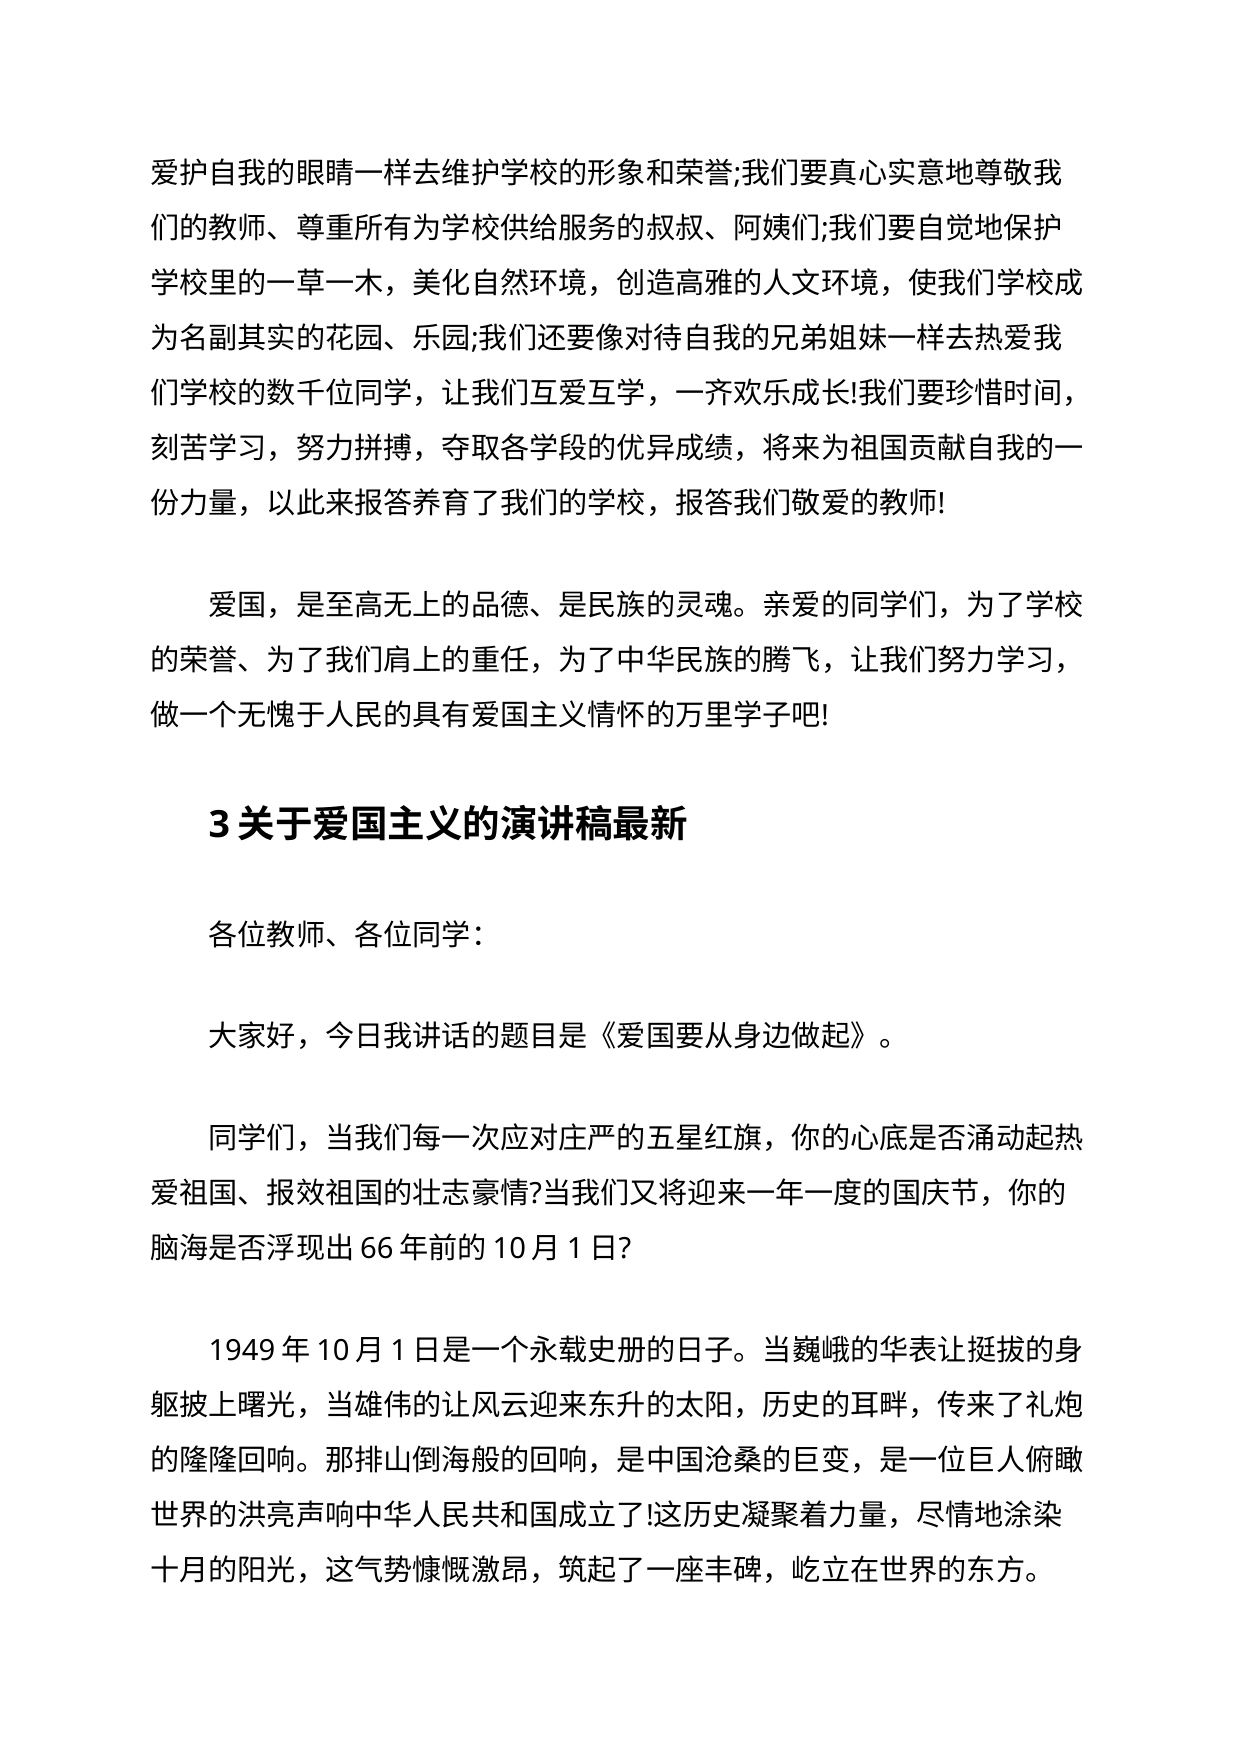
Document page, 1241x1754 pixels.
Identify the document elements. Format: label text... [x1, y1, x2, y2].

text 大家好，今日我讲话的题目是《爱国要从身边做起》。 [150, 1013, 1090, 1055]
text 3关于爱国主义的演讲稿最新 [150, 793, 1090, 848]
text 同学们，当我们每一次应对庄严的五星红旗，你的心底是否涌动起热爱祖国、报效祖国的壮志豪情?当我们又将迎来一年一度的国庆节，你的脑海是否浮现出66年前的10月1日? [150, 1115, 1090, 1267]
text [150, 150, 1090, 522]
text 1949年10月1日是一个永载史册的日子。当巍峨的华表让挺拔的身躯披上曙光，当雄伟的让风云迎来东升的太阳，历史的耳畔，传来了礼炮的隆隆回响。那排山倒海般的回响，是中国沧桑的巨变，是一位巨人俯瞰世界的洪亮声响中华人民共和国成立了!这历史凝聚着力量，尽情地涂染十月的阳光，这气势慷慨激昂，筑起了一座丰碑，屹立在世界的东方。 [150, 1327, 1090, 1589]
text 爱国，是至高无上的品德、是民族的灵魂。亲爱的同学们，为了学校的荣誉、为了我们肩上的重任，为了中华民族的腾飞，让我们努力学习，做一个无愧于人民的具有爱国主义情怀的万里学子吧! [150, 582, 1090, 734]
text 各位教师、各位同学： [150, 911, 1090, 953]
